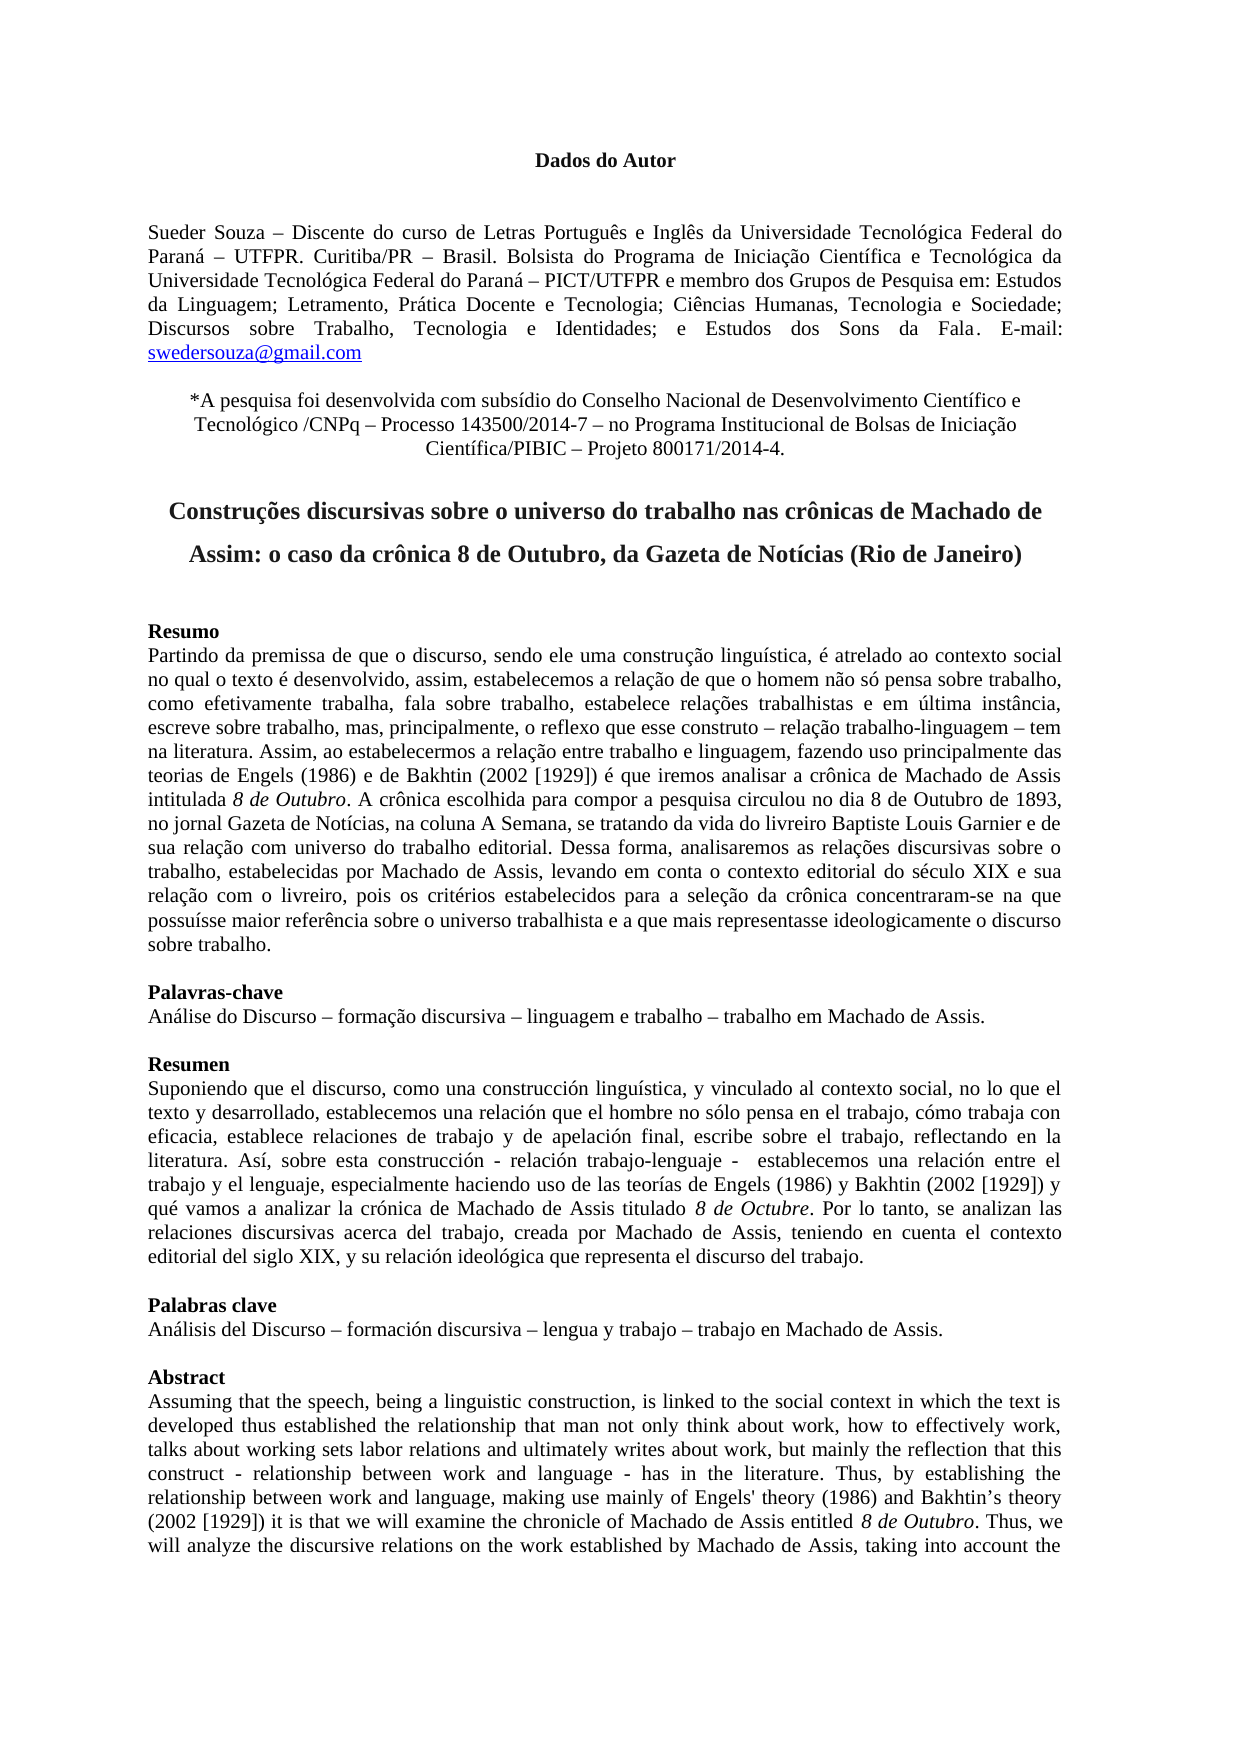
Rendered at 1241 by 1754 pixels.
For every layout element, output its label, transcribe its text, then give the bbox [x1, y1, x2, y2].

text Dados do Autor [148, 148, 1063, 172]
text Palabras clave [148, 1292, 1063, 1317]
text Resumo [148, 619, 1063, 643]
text *A pesquisa foi desenvolvida com subsídio do Conselho Nacional de Desenvolvimento Científico e Tecnológico /CNPq – Processo 143500/2014-7 – no Programa Institucional de Bolsas de Iniciação Científica/PIBIC – Projeto 800171/2014-4. [148, 388, 1063, 460]
text Análisis del Discurso – formación discursiva – lengua y trabajo – trabajo en Machado de Assis. [148, 1317, 1063, 1341]
text Partindo da premissa de que o discurso, sendo ele uma construção linguística, é atrelado ao contexto social no qual o texto é desenvolvido, assim, estabelecemos a relação de que o homem não só pensa sobre trabalho, como efetivamente trabalha, fala sobre trabalho, estabelece relações trabalhistas e em última instância, escreve sobre trabalho, mas, principalmente, o reflexo que esse construto – relação trabalho-linguagem – tem na literatura. Assim, ao estabelecermos a relação entre trabalho e linguagem, fazendo uso principalmente das teorias de Engels (1986) e de Bakhtin (2002 [1929]) é que iremos analisar a crônica de Machado de Assis intitulada 8 de Outubro. A crônica escolhida para compor a pesquisa circulou no dia 8 de Outubro de 1893, no jornal Gazeta de Notícias, na coluna A Semana, se tratando da vida do livreiro Baptiste Louis Garnier e de sua relação com universo do trabalho editorial. Dessa forma, analisaremos as relações discursivas sobre o trabalho, estabelecidas por Machado de Assis, levando em conta o contexto editorial do século XIX e sua relação com o livreiro, pois os critérios estabelecidos para a seleção da crônica concentraram-se na que possuísse maior referência sobre o universo trabalhista e a que mais representasse ideologicamente o discurso sobre trabalho. [148, 643, 1063, 956]
text Construções discursivas sobre o universo do trabalho nas crônicas de Machado de Assim: o caso da crônica 8 de Outubro, da Gazeta de Notícias (Rio de Janeiro) [148, 496, 1063, 568]
text Resumen [148, 1052, 1063, 1076]
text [148, 1389, 1063, 1557]
text Análise do Discurso – formação discursiva – linguagem e trabalho – trabalho em Machado de Assis. [148, 1004, 1063, 1028]
text Abstract [148, 1365, 1063, 1389]
text Sueder Souza – Discente do curso de Letras Português e Inglês da Universidade Tecnológica Federal do Paraná – UTFPR. Curitiba/PR – Brasil. Bolsista do Programa de Iniciação Científica e Tecnológica da Universidade Tecnológica Federal do Paraná – PICT/UTFPR e membro dos Grupos de Pesquisa em: Estudos da Linguagem; Letramento, Prática Docente e Tecnologia; Ciências Humanas, Tecnologia e Sociedade; Discursos sobre Trabalho, Tecnologia e Identidades; e Estudos dos Sons da Fala. E-mail: swedersouza@gmail.com [148, 220, 1063, 364]
text Suponiendo que el discurso, como una construcción linguística, y vinculado al contexto social, no lo que el texto y desarrollado, establecemos una relación que el hombre no sólo pensa en el trabajo, cómo trabaja con eficacia, establece relaciones de trabajo y de apelación final, escribe sobre el trabajo, reflectando en la literatura. Así, sobre esta construcción - relación trabajo-lenguaje - establecemos una relación entre el trabajo y el lenguaje, especialmente haciendo uso de las teorías de Engels (1986) y Bakhtin (2002 [1929]) y qué vamos a analizar la crónica de Machado de Assis titulado 8 de Octubre. Por lo tanto, se analizan las relaciones discursivas acerca del trabajo, creada por Machado de Assis, teniendo en cuenta el contexto editorial del siglo XIX, y su relación ideológica que representa el discurso del trabajo. [148, 1076, 1063, 1268]
text Palavras-chave [148, 980, 1063, 1004]
